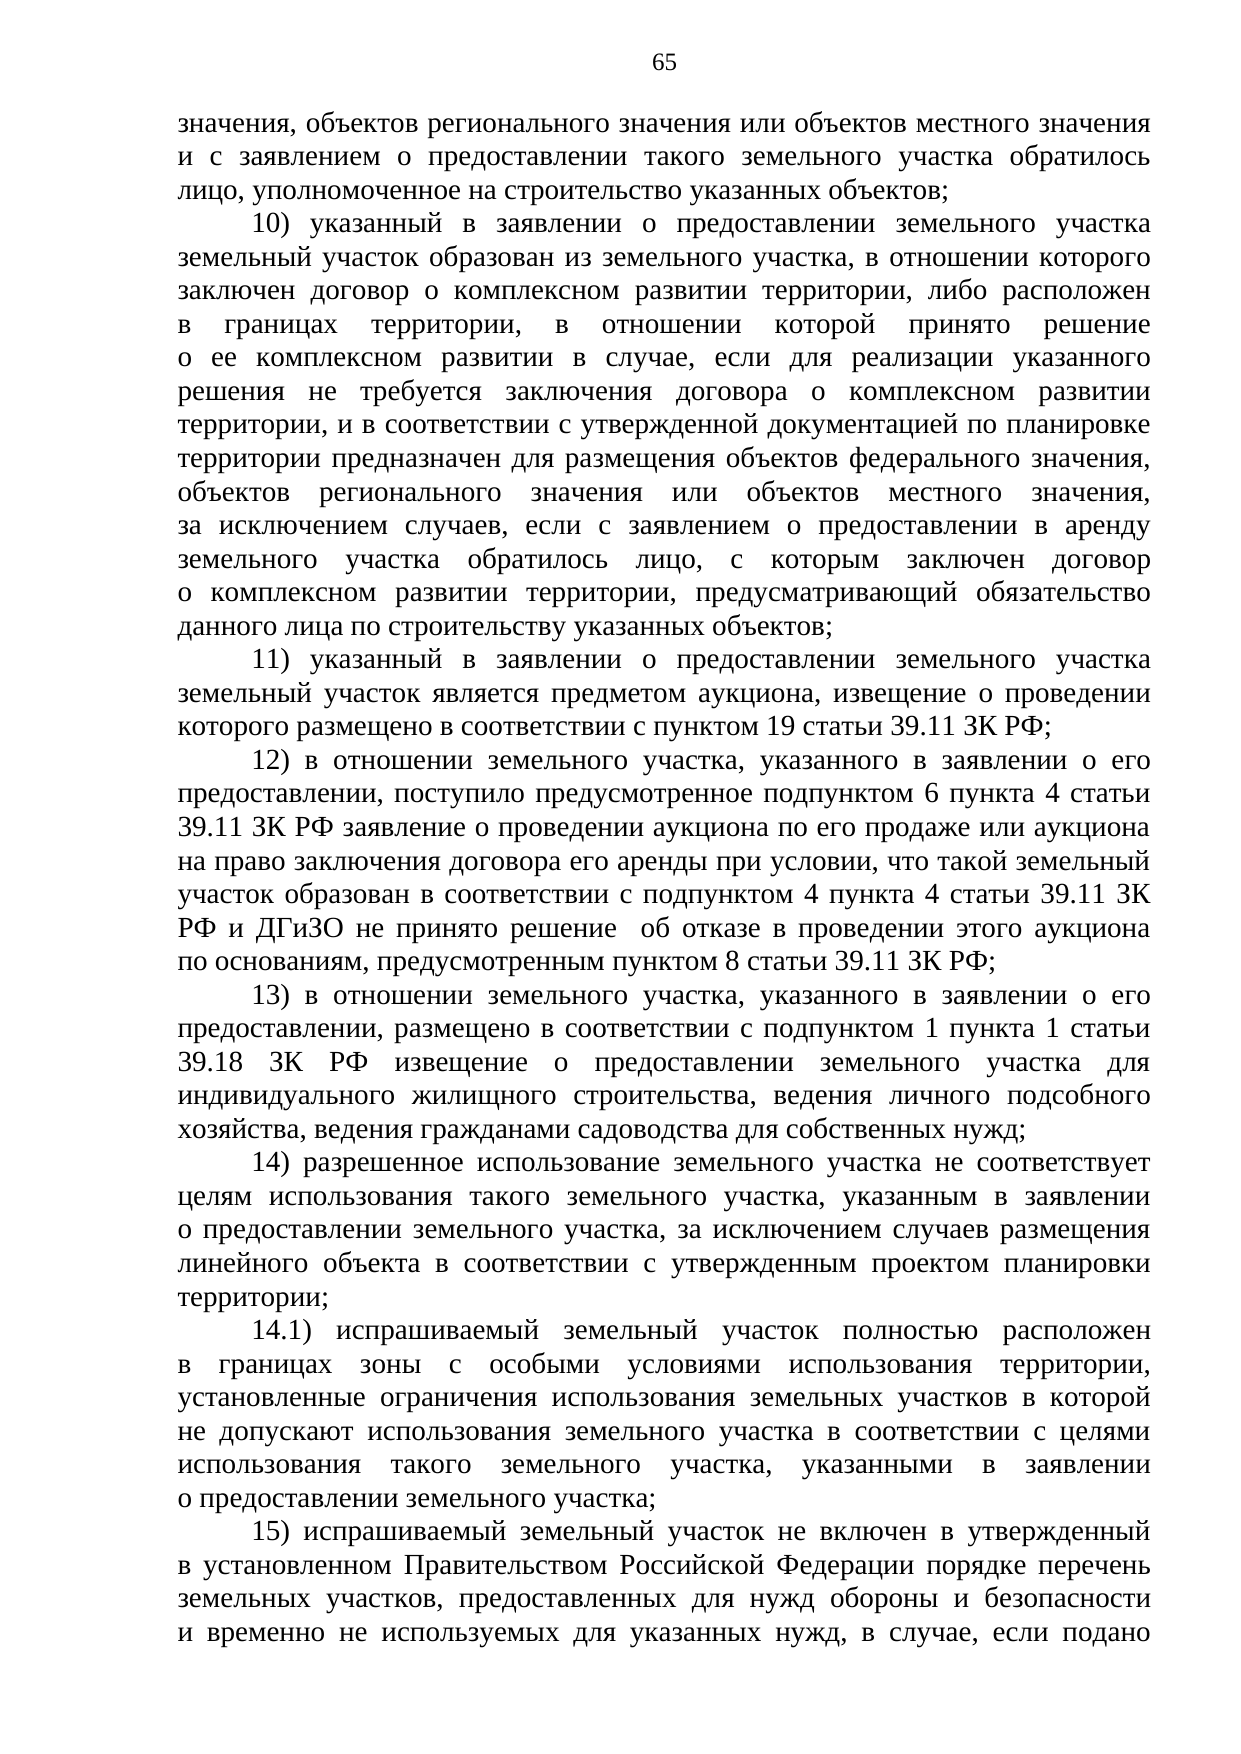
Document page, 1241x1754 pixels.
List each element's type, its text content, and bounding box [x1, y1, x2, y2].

text 14.1) испрашиваемый земельный участок полностью расположен в границах зоны с особыми условиями использования территории, установленные ограничения использования земельных участков в которой не допускают использования земельного участка в соответствии с целями использования такого земельного участка, указанными в заявлении о предоставлении земельного участка; [177, 1312, 1152, 1513]
text 13) в отношении земельного участка, указанного в заявлении о его предоставлении, размещено в соответствии с подпунктом 1 пункта 1 статьи 39.18 ЗК РФ извещение о предоставлении земельного участка для индивидуального жилищного строительства, ведения личного подсобного хозяйства, ведения гражданами садоводства для собственных нужд; [177, 977, 1152, 1144]
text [177, 105, 1152, 205]
text 11) указанный в заявлении о предоставлении земельного участка земельный участок является предметом аукциона, извещение о проведении которого размещено в соответствии с пунктом 19 статьи 39.11 ЗК РФ; [177, 641, 1152, 742]
text 14) разрешенное использование земельного участка не соответствует целям использования такого земельного участка, указанным в заявлении о предоставлении земельного участка, за исключением случаев размещения линейного объекта в соответствии с утвержденным проектом планировки территории; [177, 1144, 1152, 1312]
text 12) в отношении земельного участка, указанного в заявлении о его предоставлении, поступило предусмотренное подпунктом 6 пункта 4 статьи 39.11 ЗК РФ заявление о проведении аукциона по его продаже или аукциона на право заключения договора его аренды при условии, что такой земельный участок образован в соответствии с подпунктом 4 пункта 4 статьи 39.11 ЗК РФ и ДГиЗО не принято решение об отказе в проведении этого аукциона по основаниям, предусмотренным пунктом 8 статьи 39.11 ЗК РФ; [177, 742, 1152, 977]
text 10) указанный в заявлении о предоставлении земельного участка земельный участок образован из земельного участка, в отношении которого заключен договор о комплексном развитии территории, либо расположен в границах территории, в отношении которой принято решение о ее комплексном развитии в случае, если для реализации указанного решения не требуется заключения договора о комплексном развитии территории, и в соответствии с утвержденной документацией по планировке территории предназначен для размещения объектов федерального значения, объектов регионального значения или объектов местного значения, за исключением случаев, если с заявлением о предоставлении в аренду земельного участка обратилось лицо, с которым заключен договор о комплексном развитии территории, предусматривающий обязательство данного лица по строительству указанных объектов; [177, 205, 1152, 641]
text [177, 1513, 1152, 1648]
